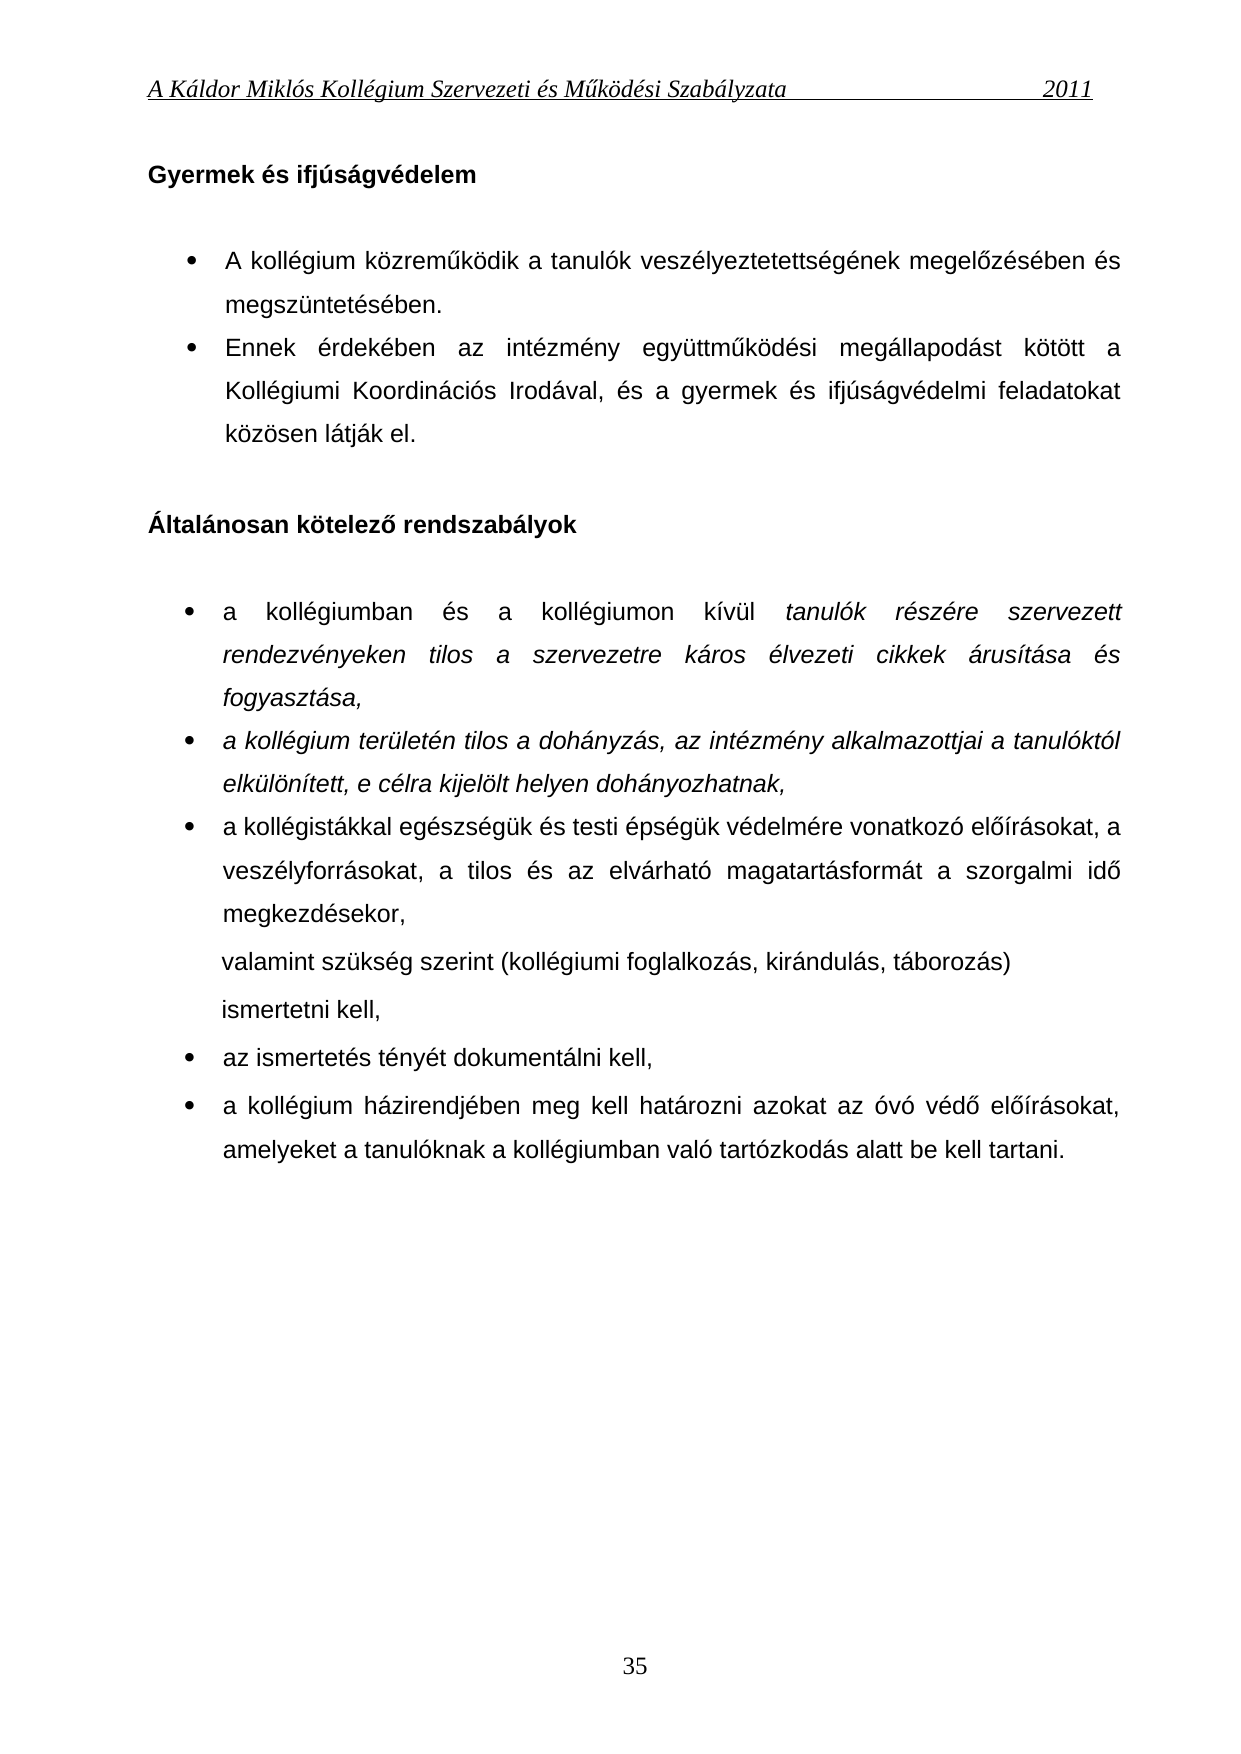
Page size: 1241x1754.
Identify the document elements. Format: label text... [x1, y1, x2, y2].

list Ennek érdekében az intézmény együttműködési megállapodást kötött a Kollégiumi Koordinációs Irodával, és a gyermek és ifjúságvédelmi feladatokat közösen látják el. [187, 333, 1122, 448]
text ismertetni kell, [185, 995, 1122, 1024]
text Gyermek és ifjúságvédelem [148, 160, 1122, 189]
list a kollégiumban és a kollégiumon kívül tanulók részére szervezett rendezvényeken tilos a szervezetre káros élvezeti cikkek árusítása és fogyasztása, [185, 597, 1122, 712]
list az ismertetés tényét dokumentálni kell, [185, 1043, 1122, 1072]
list A kollégium közreműködik a tanulók veszélyeztetettségének megelőzésében és megszüntetésében. [187, 246, 1122, 318]
list a kollégium házirendjében meg kell határozni azokat az óvó védő előírásokat, amelyeket a tanulóknak a kollégiumban való tartózkodás alatt be kell tartani. [185, 1091, 1122, 1163]
text Általánosan kötelező rendszabályok [148, 510, 1122, 539]
text valamint szükség szerint (kollégiumi foglalkozás, kirándulás, táborozás) [185, 947, 1122, 976]
list a kollégistákkal egészségük és testi épségük védelmére vonatkozó előírásokat, a veszélyforrásokat, a tilos és az elvárható magatartásformát a szorgalmi idő megkezdésekor, [185, 812, 1122, 927]
list a kollégium területén tilos a dohányzás, az intézmény alkalmazottjai a tanulóktól elkülönített, e célra kijelölt helyen dohányozhatnak, [185, 726, 1122, 798]
